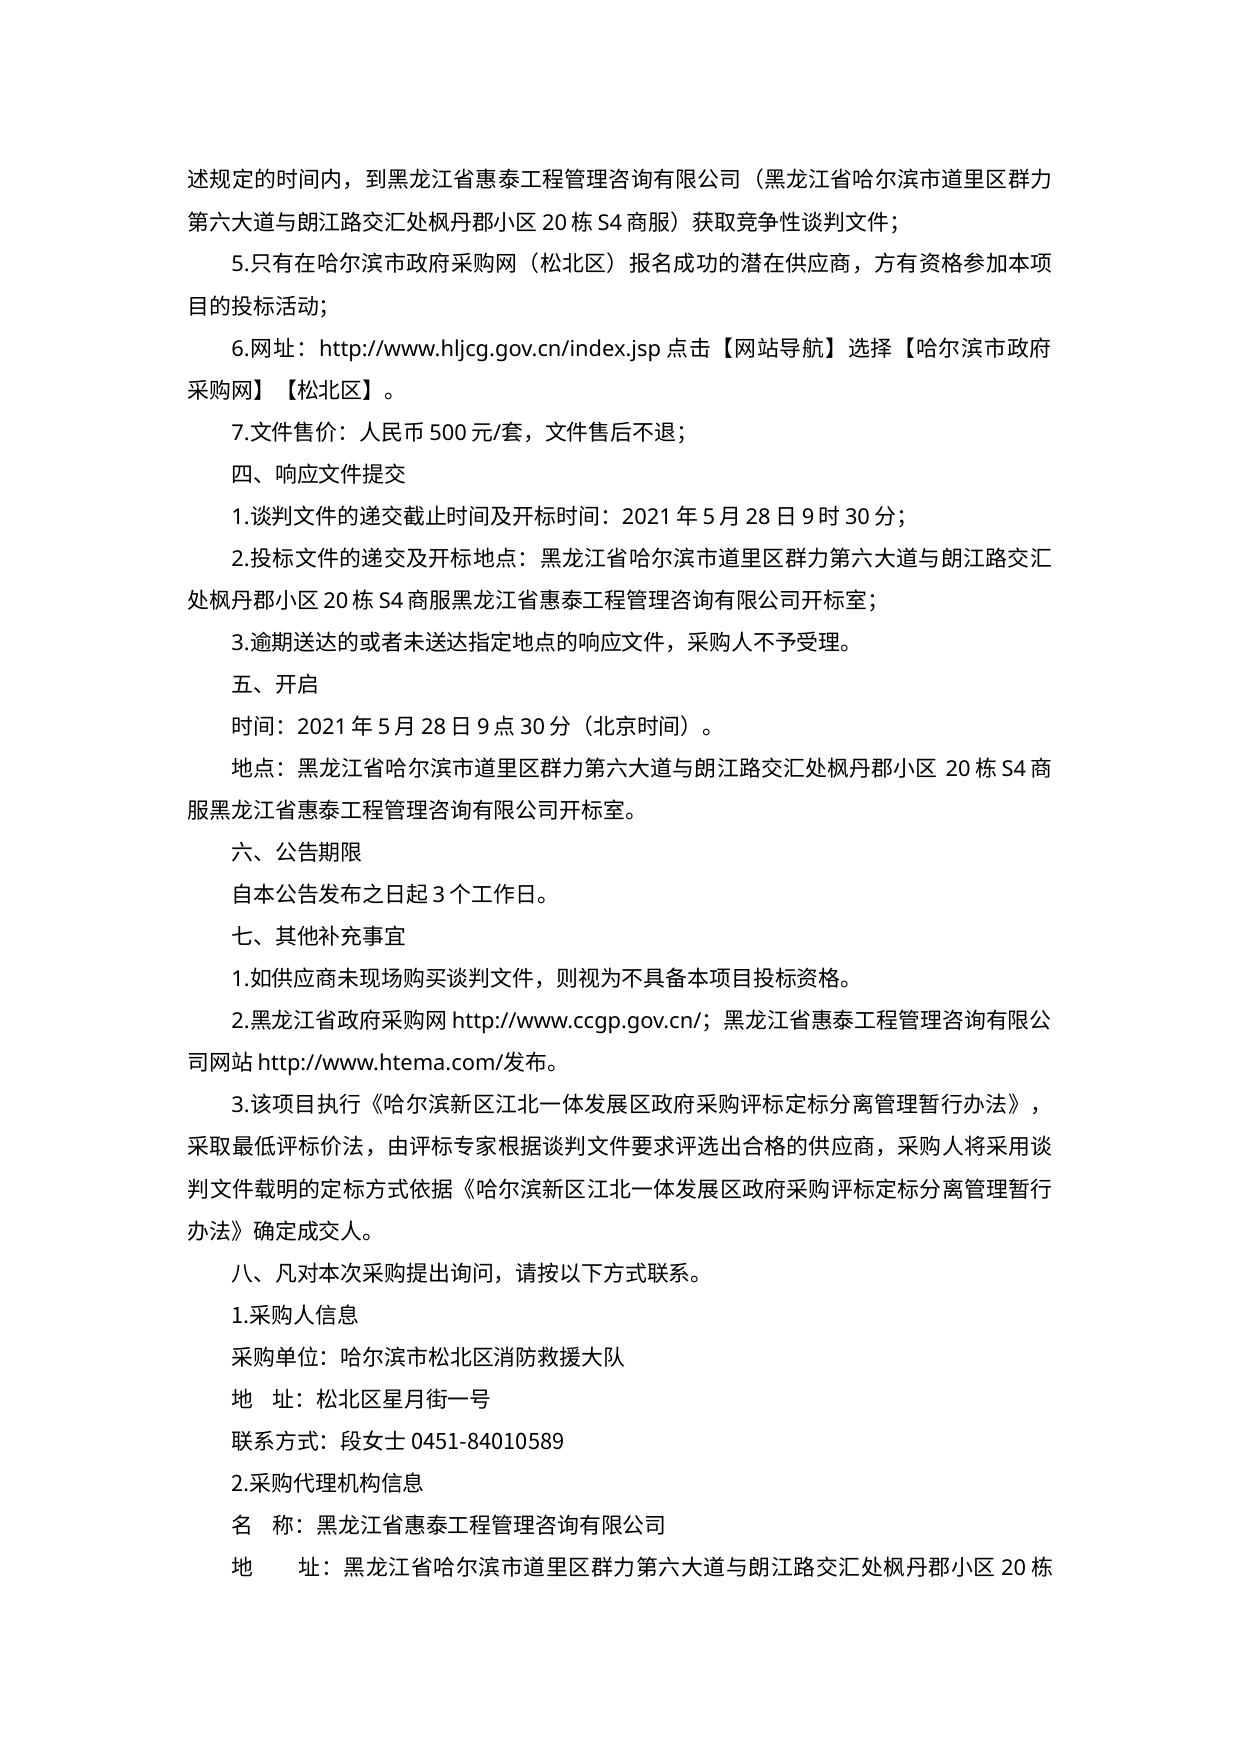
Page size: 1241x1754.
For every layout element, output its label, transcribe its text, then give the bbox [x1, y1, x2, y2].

text 采购单位：哈尔滨市松北区消防救援大队 [187, 1339, 1053, 1372]
text 自本公告发布之日起3个工作日。 [187, 877, 1053, 909]
text 3.逾期送达的或者未送达指定地点的响应文件，采购人不予受理。 [187, 624, 1053, 657]
text 3.该项目执行《哈尔滨新区江北一体发展区政府采购评标定标分离管理暂行办法》，采取最低评标价法，由评标专家根据谈判文件要求评选出合格的供应商，采购人将采用谈判文件载明的定标方式依据《哈尔滨新区江北一体发展区政府采购评标定标分离管理暂行办法》确定成交人。 [187, 1087, 1053, 1246]
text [187, 162, 1053, 237]
text 四、响应文件提交 [187, 456, 1053, 489]
text 1.采购人信息 [187, 1297, 1053, 1330]
text 地 址：松北区星月街一号 [187, 1381, 1053, 1414]
text 5.只有在哈尔滨市政府采购网（松北区）报名成功的潜在供应商，方有资格参加本项目的投标活动； [187, 246, 1053, 321]
text 2.黑龙江省政府采购网http://www.ccgp.gov.cn/；黑龙江省惠泰工程管理咨询有限公司网站http://www.htema.com/发布。 [187, 1003, 1053, 1077]
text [187, 1549, 1053, 1582]
text 2.投标文件的递交及开标地点：黑龙江省哈尔滨市道里区群力第六大道与朗江路交汇处枫丹郡小区20栋S4商服黑龙江省惠泰工程管理咨询有限公司开标室； [187, 540, 1053, 615]
text 1.谈判文件的递交截止时间及开标时间：2021年5月28日 9时30分； [187, 498, 1053, 531]
text 地点：黑龙江省哈尔滨市道里区群力第六大道与朗江路交汇处枫丹郡小区20栋S4商服黑龙江省惠泰工程管理咨询有限公司开标室。 [187, 751, 1053, 825]
text 2.采购代理机构信息 [187, 1465, 1053, 1498]
text 八、凡对本次采购提出询问，请按以下方式联系。 [187, 1255, 1053, 1288]
text 1.如供应商未现场购买谈判文件，则视为不具备本项目投标资格。 [187, 961, 1053, 993]
text 五、开启 [187, 667, 1053, 699]
text 名 称：黑龙江省惠泰工程管理咨询有限公司 [187, 1507, 1053, 1540]
text 6.网址：http://www.hljcg.gov.cn/index.jsp点击【网站导航】选择【哈尔滨市政府采购网】【松北区】。 [187, 330, 1053, 405]
text 六、公告期限 [187, 835, 1053, 867]
text 七、其他补充事宜 [187, 919, 1053, 951]
text 联系方式：段女士 0451-84010589 [187, 1423, 1053, 1456]
text 时间：2021年5月28日 9点30分（北京时间）。 [187, 708, 1053, 741]
text 7.文件售价：人民币500元/套，文件售后不退； [187, 414, 1053, 447]
